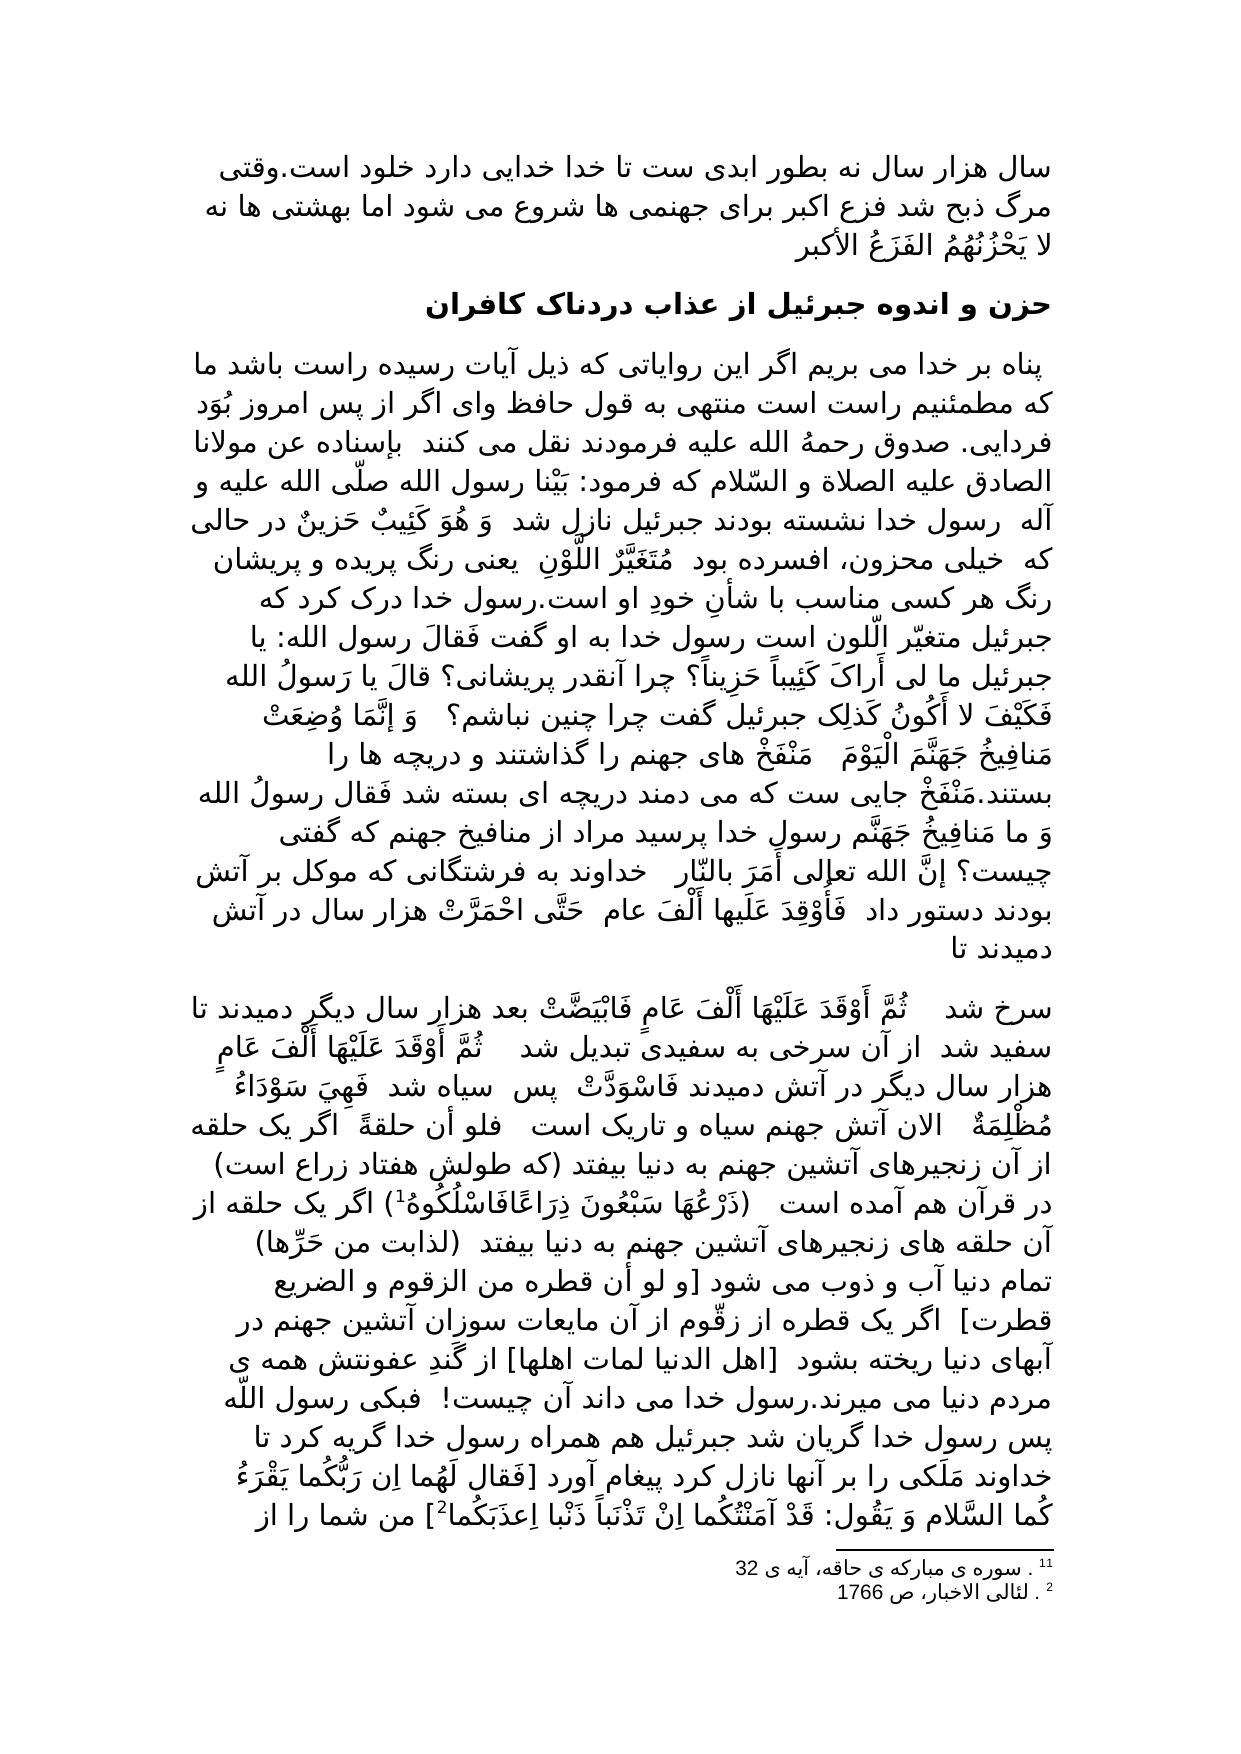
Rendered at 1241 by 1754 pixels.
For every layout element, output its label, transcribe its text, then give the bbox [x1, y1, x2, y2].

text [187, 992, 1053, 1532]
text پناه بر خدا می بریم اگر این روایاتی که ذیل آیات رسیده راست باشد ما که مطمئنیم راست است منتهی به قول حافظ وای اگر از پس امروز بُوَد فردایی. صدوق رحمهُ الله علیه فرمودند نقل می کنند بإسناده عن مولانا الصادق علیه الصلاة و السّلام که فرمود: بَیْنا رسول الله صلّی الله علیه و آله رسول خدا نشسته بودند جبرئیل نازل شد وَ هُوَ کَئِیبٌ حَزینٌ در حالی که خیلی محزون، افسرده بود مُتَغَیَّرٌ اللَّوْنِ یعنی رنگ پریده و پریشان رنگ هر کسی مناسب با شأنِ خودِ او است.رسول خدا درک کرد که جبرئیل متغیّر الّلون است رسول خدا به او گفت فَقالَ رسول الله: یا جبرئیل ما لی أَراکَ کَئِیباً حَزِیناً؟ چرا آنقدر پریشانی؟ قالَ یا رَسولُ الله فَکَیْفَ لا أَکُونُ کَذلِک جبرئیل گفت چرا چنین نباشم؟ وَ إنَّمَا وُضِعَتْ مَنافِیخُ جَهَنَّمَ الْیَوْمَ مَنْفَخْ های جهنم را گذاشتند و دریچه ها را بستند.مَنْفَخْ جایی ست که می دمند دریچه ای بسته شد فَقال رسولُ الله وَ ما مَنافِیخُ جَهَنَّم رسول خدا پرسید مراد از منافیخ جهنم که گفتی چیست؟ إنَّ الله تعالی أَمَرَ بالنّار خداوند به فرشتگانی که موکل بر آتش بودند دستور داد فَأُوْقِدَ عَلَیها أَلْفَ عام حَتَّی احْمَرَّتْ هزار سال در آتش دمیدند تا [187, 347, 1053, 966]
text حزن و اندوه جبرئیل از عذاب دردناک کافران [187, 288, 1053, 322]
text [187, 150, 1053, 262]
